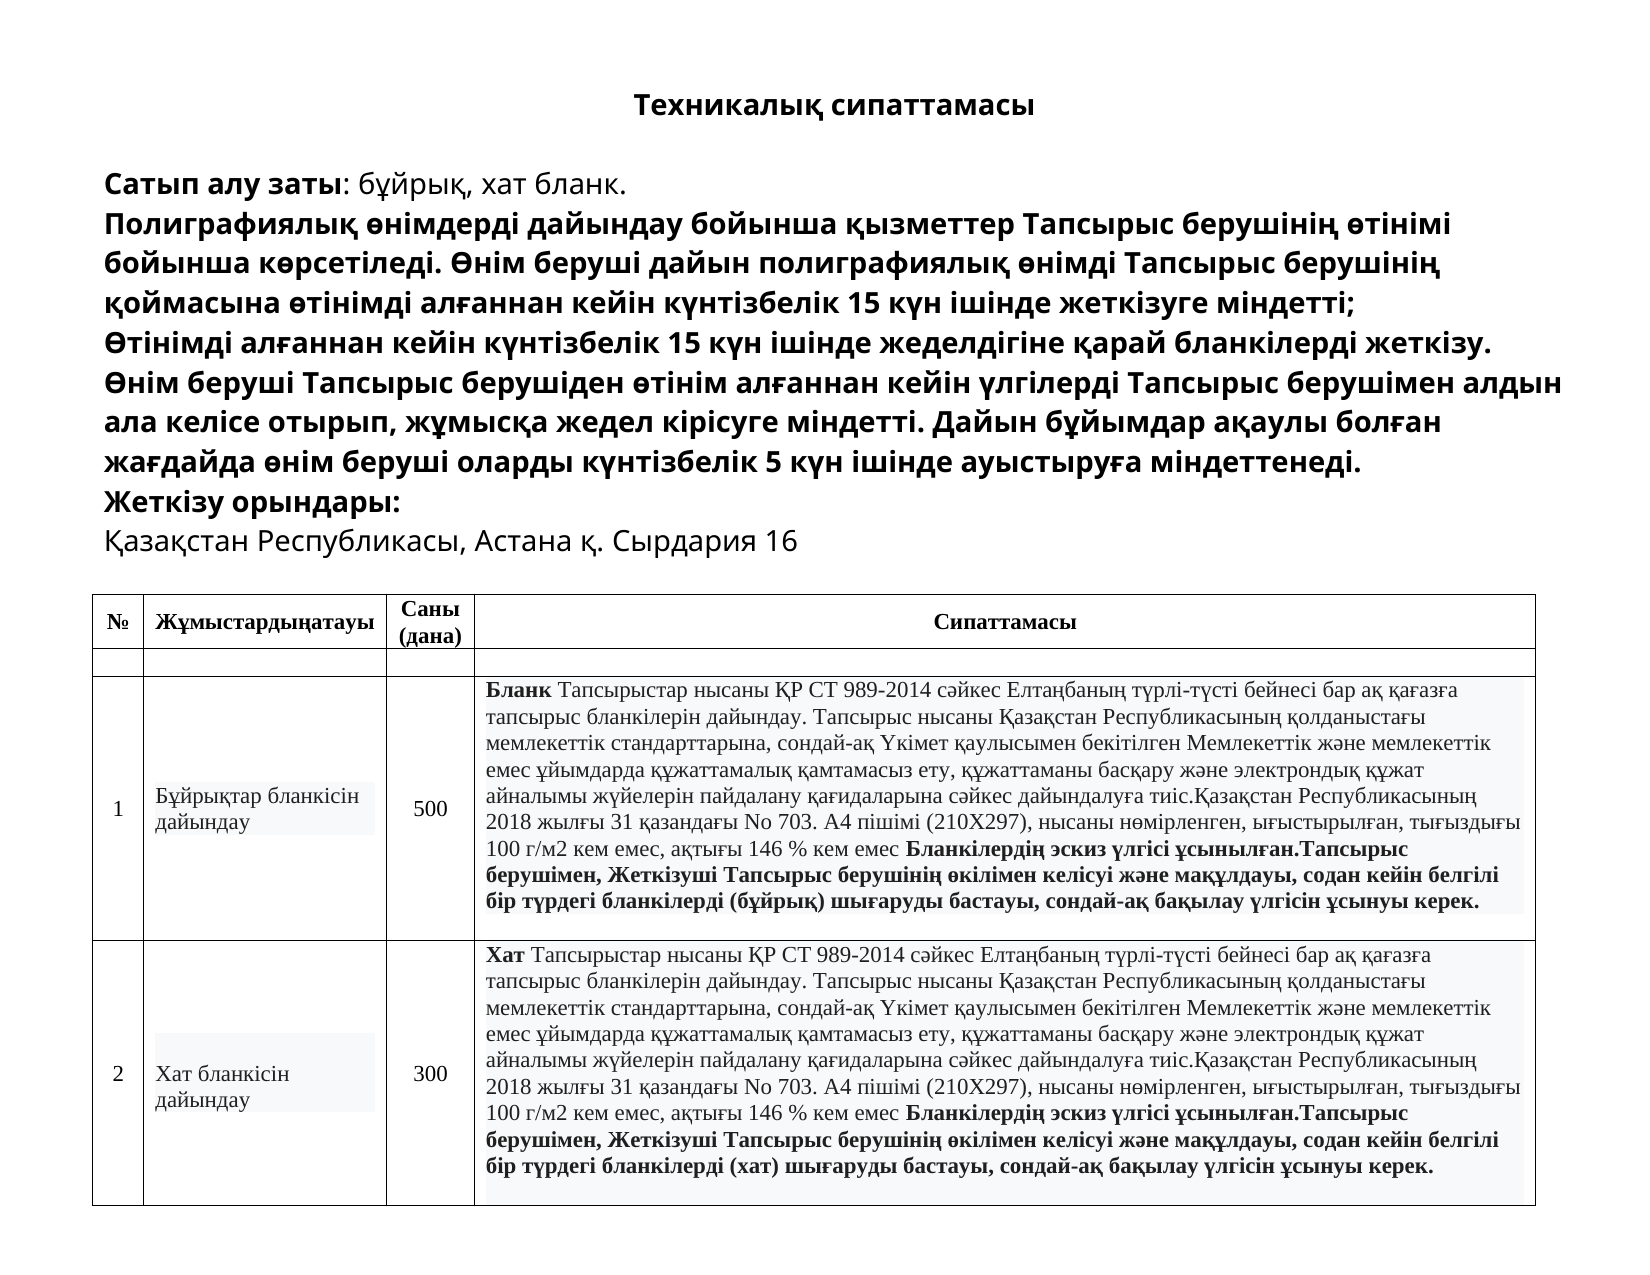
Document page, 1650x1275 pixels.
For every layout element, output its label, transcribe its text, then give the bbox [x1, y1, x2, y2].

table_cell 1 [93, 677, 143, 940]
text Өнім беруші Тапсырыс берушіден өтінім алғаннан кейін үлгілерді Тапсырыс берушімен алдын ала келісе отырып, жұмысқа жедел кірісуге міндетті. Дайын бұйымдар ақаулы болған жағдайда өнім беруші оларды күнтізбелік 5 күн ішінде ауыстыруға міндеттенеді. [103, 362, 1565, 481]
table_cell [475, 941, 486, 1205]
table_cell [475, 649, 1535, 676]
table_cell 2 [93, 941, 143, 1205]
table_header № [93, 595, 143, 648]
text Полиграфиялық өнімдерді дайындау бойынша қызметтер Тапсырыс берушінің өтінімі бойынша көрсетіледі. Өнім беруші дайын полиграфиялық өнімді Тапсырыс берушінің қоймасына өтінімді алғаннан кейін күнтізбелік 15 күн ішінде жеткізуге міндетті; [103, 203, 1565, 322]
table_cell Бланк Тапсырыстар нысаны ҚР СТ 989-2014 сәйкес Елтаңбаның түрлі-түсті бейнесі бар ақ қағазға тапсырыс бланкілерін дайындау. Тапсырыс нысаны Қазақстан Республикасының қолданыстағы мемлекеттік стандарттарына, сондай-ақ Үкімет қаулысымен бекітілген Мемлекеттік және мемлекеттік емес ұйымдарда құжаттамалық қамтамасыз ету, құжаттаманы басқару және электрондық құжат айналымы жүйелерін пайдалану қағидаларына сәйкес дайындалуға тиіс.Қазақстан Республикасының 2018 жылғы 31 қазандағы No 703. А4 пішімі (210Х297), нысаны нөмірленген, ығыстырылған, тығыздығы 100 г/м2 кем емес, ақтығы 146 % кем емес Бланкілердің эскиз үлгісі ұсынылған.Тапсырыс берушімен, Жеткізуші Тапсырыс берушінің өкілімен келісуі және мақұлдауы, содан кейін белгілі бір түрдегі бланкілерді (бұйрық) шығаруды бастауы, сондай-ақ бақылау үлгісін ұсынуы керек. [475, 677, 1535, 940]
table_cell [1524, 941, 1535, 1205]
table_cell Бұйрықтар бланкісін дайындау [144, 677, 386, 940]
table_cell [93, 649, 143, 676]
table_header Саны (дана) [387, 595, 474, 648]
text Техникалық сипаттамасы [103, 84, 1565, 124]
table_header Сипаттамасы [475, 595, 1535, 648]
table_cell 500 [387, 677, 474, 940]
text Қазақстан Республикасы, Астана қ. Cырдария 16 [103, 521, 1565, 560]
text Сатып алу заты: бұйрық, хат бланк. [103, 163, 1565, 203]
table_cell [387, 649, 474, 676]
table_cell Хат бланкісін дайындау [144, 941, 386, 1205]
text Жеткізу орындары: [103, 481, 1565, 521]
text Өтінімді алғаннан кейін күнтізбелік 15 күн ішінде жеделдігіне қарай бланкілерді жеткізу. [103, 322, 1565, 362]
table_header Жұмыстардыңатауы [144, 595, 386, 648]
table_cell [144, 649, 386, 676]
table_cell 300 [387, 941, 474, 1205]
